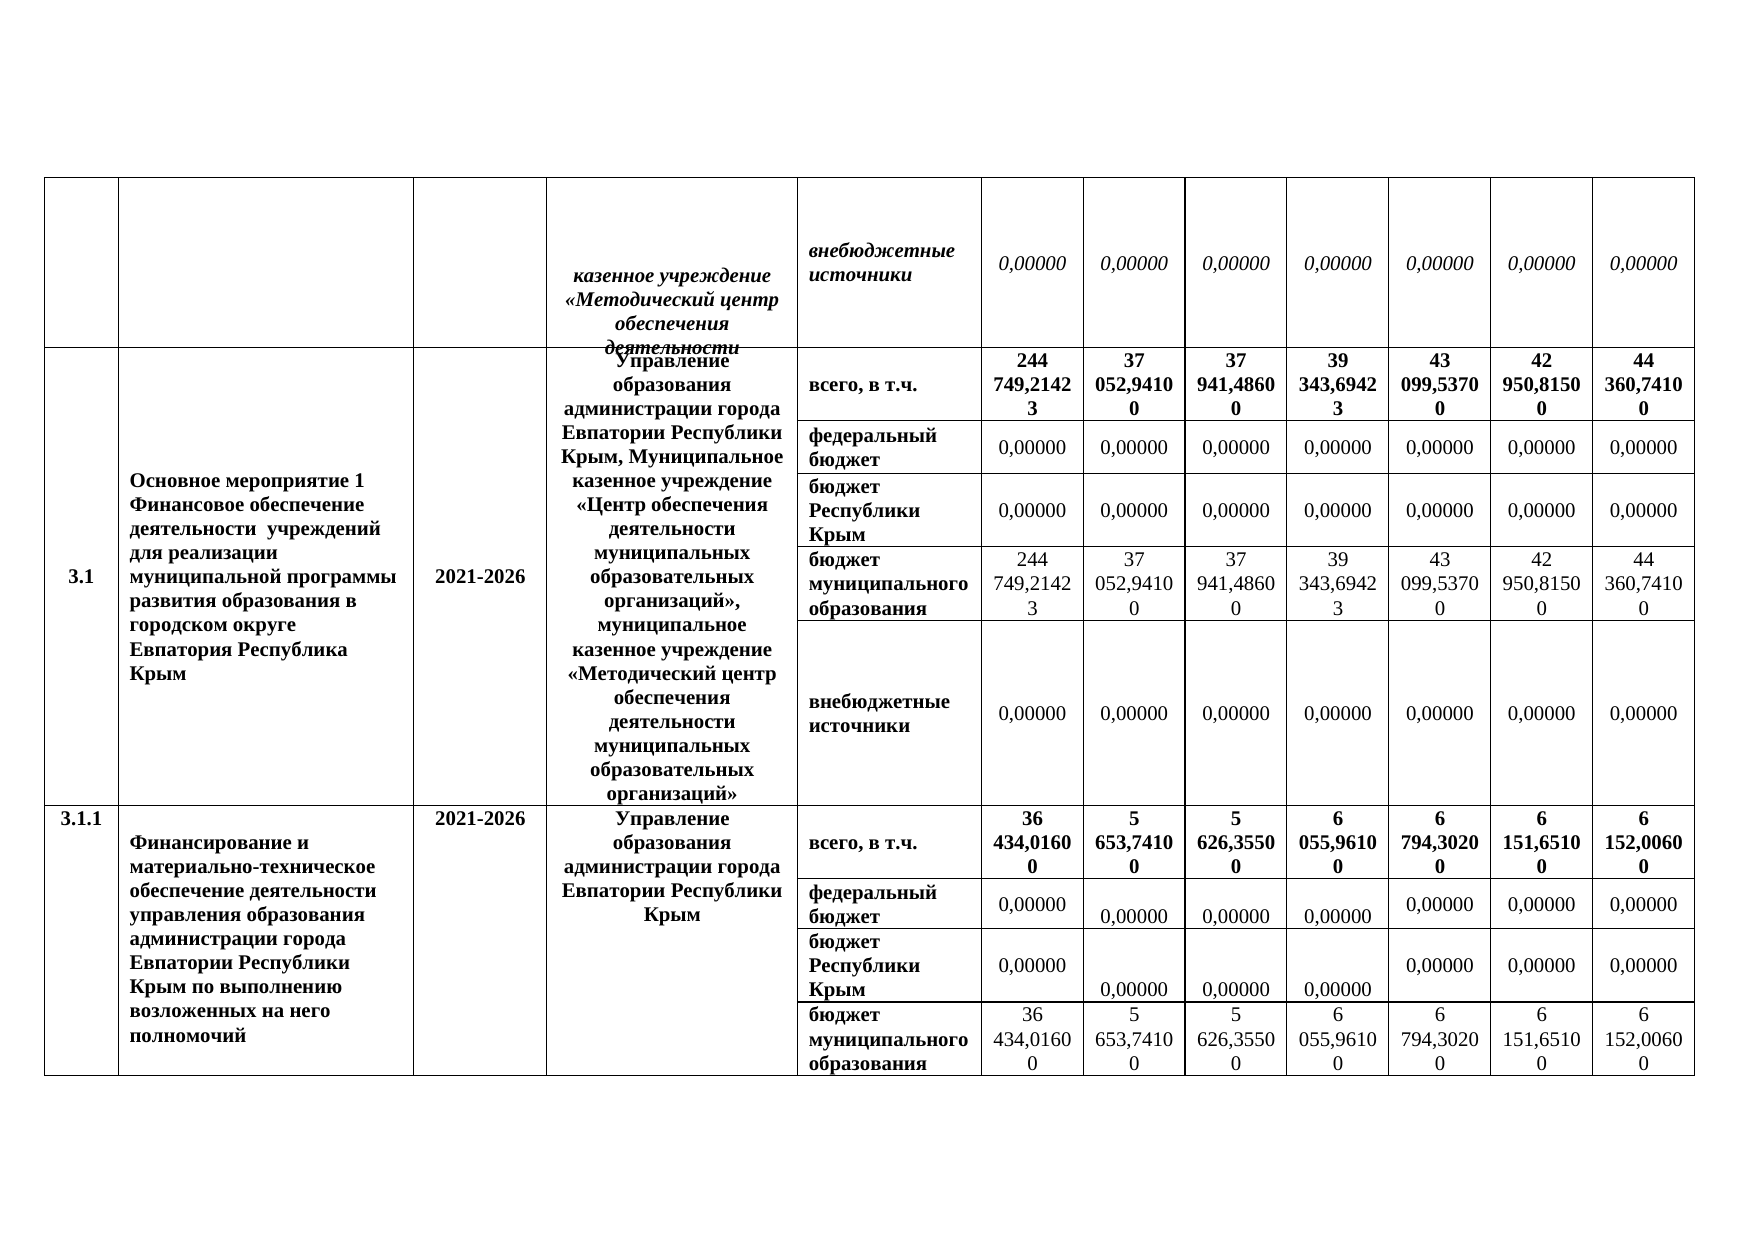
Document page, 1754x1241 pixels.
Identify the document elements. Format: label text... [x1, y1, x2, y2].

table_cell 6 055,96100 [1287, 1003, 1388, 1074]
table_cell 0,00000 [982, 879, 1083, 928]
table_cell бюджет муниципального образования [798, 547, 981, 619]
table_cell 39 343,69423 [1287, 547, 1388, 619]
table_cell 42 950,81500 [1491, 547, 1592, 619]
table_cell 244 749,21423 [982, 547, 1083, 619]
table_cell Основное мероприятие 1 Финансовое обеспечение деятельности учреждений для реализации муниципальной программы развития образования в городском округе Евпатория Республика Крым [119, 348, 413, 805]
table_cell 0,00000 [1186, 621, 1286, 805]
table_cell федеральный бюджет [798, 421, 981, 473]
table_cell 37 052,94100 [1084, 547, 1184, 619]
table_cell 37 941,48600 [1186, 547, 1286, 619]
table_cell 3.1 [45, 348, 118, 805]
table_cell 0,00000 [1389, 474, 1490, 546]
table_cell всего, в т.ч. [798, 348, 981, 420]
table_cell 6 152,00600 [1593, 1003, 1694, 1074]
table_cell 0,00000 [1491, 178, 1592, 347]
table_cell бюджет муниципального образования [798, 1003, 981, 1074]
table_cell 0,00000 [1287, 421, 1388, 473]
table_cell 0,00000 [1084, 929, 1184, 1001]
table_cell 0,00000 [1491, 421, 1592, 473]
table_cell внебюджетные источники [798, 621, 981, 805]
table_cell 0,00000 [1186, 474, 1286, 546]
table_cell 0,00000 [1287, 178, 1388, 347]
table_cell 0,00000 [1084, 178, 1184, 347]
table_cell 36 434,01600 [982, 1003, 1083, 1074]
table_cell всего, в т.ч. [798, 806, 981, 878]
table_cell 0,00000 [1287, 929, 1388, 1001]
table_cell 0,00000 [1287, 879, 1388, 928]
table_cell 6 794,30200 [1389, 1003, 1490, 1074]
table_cell 2021-2026 [414, 348, 546, 805]
table_cell 0,00000 [1593, 621, 1694, 805]
table_cell 44 360,74100 [1593, 547, 1694, 619]
table_cell 0,00000 [982, 421, 1083, 473]
table_cell 44 360,74100 [1593, 348, 1694, 420]
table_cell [547, 348, 797, 805]
table_cell 0,00000 [1186, 421, 1286, 473]
table_cell 0,00000 [982, 929, 1083, 1001]
table_cell 244 749,21423 [982, 348, 1083, 420]
table_cell 6 794,30200 [1389, 806, 1490, 878]
table_cell 0,00000 [1186, 879, 1286, 928]
table_cell 0,00000 [1491, 474, 1592, 546]
table_cell 0,00000 [1491, 929, 1592, 1001]
table_cell 0,00000 [1084, 474, 1184, 546]
table_cell 37 941,48600 [1186, 348, 1286, 420]
table_cell 0,00000 [1287, 621, 1388, 805]
table_cell 0,00000 [1287, 474, 1388, 546]
table_cell 42 950,81500 [1491, 348, 1592, 420]
table_cell 6 055,96100 [1287, 806, 1388, 878]
table_cell 0,00000 [1593, 929, 1694, 1001]
table_cell 0,00000 [1593, 178, 1694, 347]
table_cell 0,00000 [1389, 621, 1490, 805]
table_cell 0,00000 [1389, 929, 1490, 1001]
table_cell 0,00000 [982, 474, 1083, 546]
table_cell 43 099,53700 [1389, 348, 1490, 420]
table_cell 0,00000 [1186, 929, 1286, 1001]
table_cell 5 626,35500 [1186, 1003, 1286, 1074]
table_cell 0,00000 [1389, 879, 1490, 928]
table_cell 5 626,35500 [1186, 806, 1286, 878]
table_cell 0,00000 [1389, 421, 1490, 473]
table_cell 0,00000 [1593, 879, 1694, 928]
table_cell 0,00000 [982, 178, 1083, 347]
table_cell 0,00000 [1084, 421, 1184, 473]
table_cell 0,00000 [982, 621, 1083, 805]
table_cell 36 434,01600 [982, 806, 1083, 878]
table_cell 0,00000 [1186, 178, 1286, 347]
table_cell 0,00000 [1389, 178, 1490, 347]
table_cell бюджет Республики Крым [798, 929, 981, 1001]
table_cell 43 099,53700 [1389, 547, 1490, 619]
table_cell внебюджетные источники [798, 178, 981, 347]
table_cell 0,00000 [1593, 421, 1694, 473]
table_cell 0,00000 [1084, 621, 1184, 805]
table_cell бюджет Республики Крым [798, 474, 981, 546]
table_cell Финансирование и материально-техническое обеспечение деятельности управления образования администрации города Евпатории Республики Крым по выполнению возложенных на него полномочий [119, 806, 413, 1074]
table_cell 0,00000 [1084, 879, 1184, 928]
table_cell 3.1.1 [45, 806, 118, 1074]
table_cell 6 152,00600 [1593, 806, 1694, 878]
table_cell Управление образования администрации города Евпатории Республики Крым [547, 806, 797, 1074]
table_cell 6 151,65100 [1491, 806, 1592, 878]
table_cell 5 653,74100 [1084, 806, 1184, 878]
table_cell 2021-2026 [414, 806, 546, 1074]
table_cell 0,00000 [1491, 621, 1592, 805]
table_cell 37 052,94100 [1084, 348, 1184, 420]
table_cell 5 653,74100 [1084, 1003, 1184, 1074]
table_cell федеральный бюджет [798, 879, 981, 928]
table_cell 39 343,69423 [1287, 348, 1388, 420]
table_cell 0,00000 [1491, 879, 1592, 928]
table_cell 0,00000 [1593, 474, 1694, 546]
table_cell 6 151,65100 [1491, 1003, 1592, 1074]
